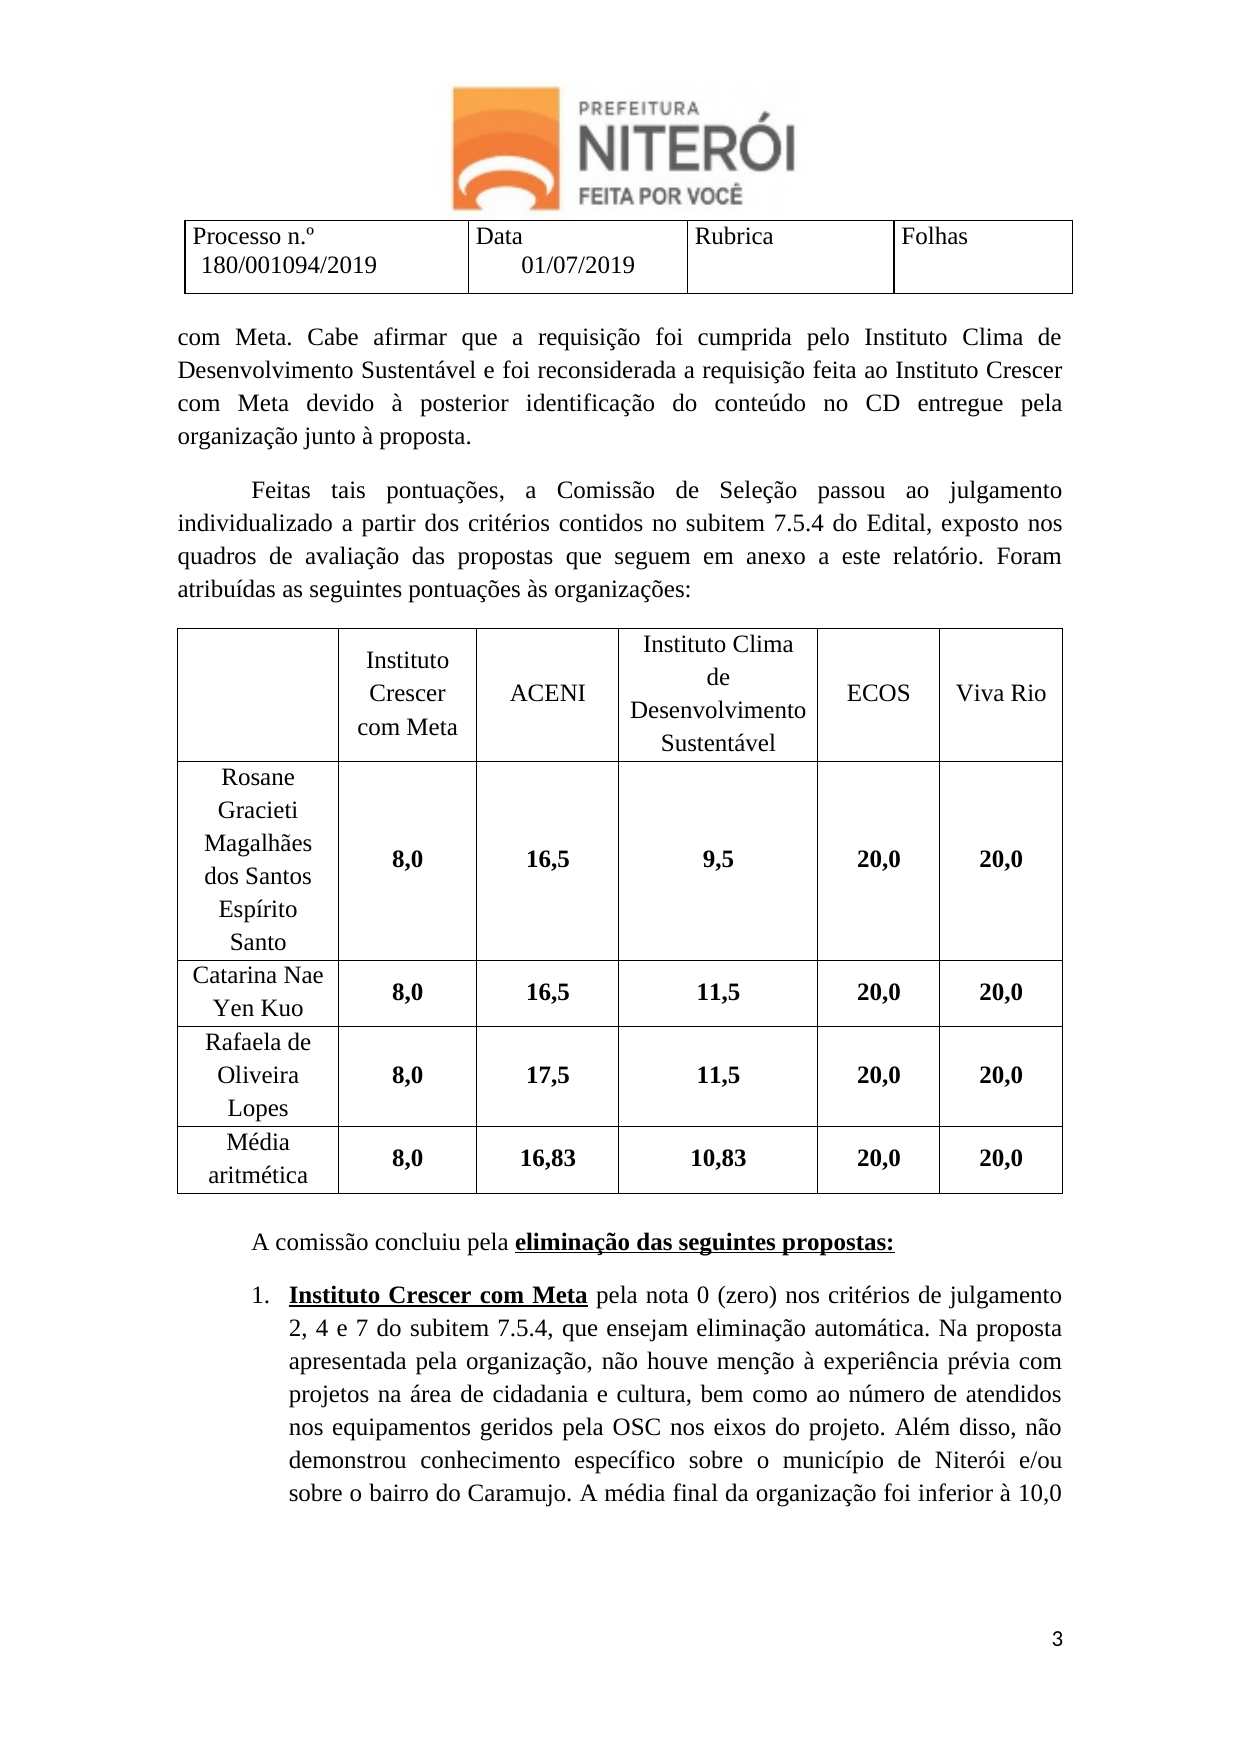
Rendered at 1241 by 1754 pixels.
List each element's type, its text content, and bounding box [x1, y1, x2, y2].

table_cell 10,83 [619, 1127, 817, 1192]
table_cell 8,0 [339, 1127, 476, 1192]
table_cell 8,0 [339, 961, 476, 1026]
text A comissão concluiu pela eliminação das seguintes propostas: [177, 1227, 1063, 1255]
table_cell 20,0 [940, 762, 1062, 959]
table_cell 20,0 [940, 1027, 1062, 1126]
table_cell 8,0 [339, 762, 476, 959]
table_cell 11,5 [619, 1027, 817, 1126]
table_cell 20,0 [940, 961, 1062, 1026]
table_cell 20,0 [818, 961, 939, 1026]
table_cell Catarina Nae Yen Kuo [178, 961, 338, 1026]
table_cell 9,5 [619, 762, 817, 959]
table_header [178, 629, 338, 761]
table_cell 17,5 [477, 1027, 618, 1126]
table_cell 20,0 [818, 1027, 939, 1126]
table_cell 11,5 [619, 961, 817, 1026]
table_header Instituto Crescer com Meta [339, 629, 476, 761]
table_header ECOS [818, 629, 939, 761]
picture [432, 73, 808, 220]
table_header ACENI [477, 629, 618, 761]
text Feitas tais pontuações, a Comissão de Seleção passou ao julgamento individualizado a partir dos critérios contidos no subitem 7.5.4 do Edital, exposto nos quadros de avaliação das propostas que seguem em anexo a este relatório. Foram atribuídas as seguintes pontuações às organizações: [177, 475, 1063, 603]
table_cell 16,83 [477, 1127, 618, 1192]
table_header Instituto Clima de Desenvolvimento Sustentável [619, 629, 817, 761]
table_cell 16,5 [477, 762, 618, 959]
table_cell 20,0 [818, 762, 939, 959]
table_cell Rosane Gracieti Magalhães dos Santos Espírito Santo [178, 762, 338, 959]
table_cell 8,0 [339, 1027, 476, 1126]
table_cell Média aritmética [178, 1127, 338, 1192]
table_cell Rafaela de Oliveira Lopes [178, 1027, 338, 1126]
table_cell 16,5 [477, 961, 618, 1026]
table_header Viva Rio [940, 629, 1062, 761]
table_cell 20,0 [940, 1127, 1062, 1192]
table_cell 20,0 [818, 1127, 939, 1192]
